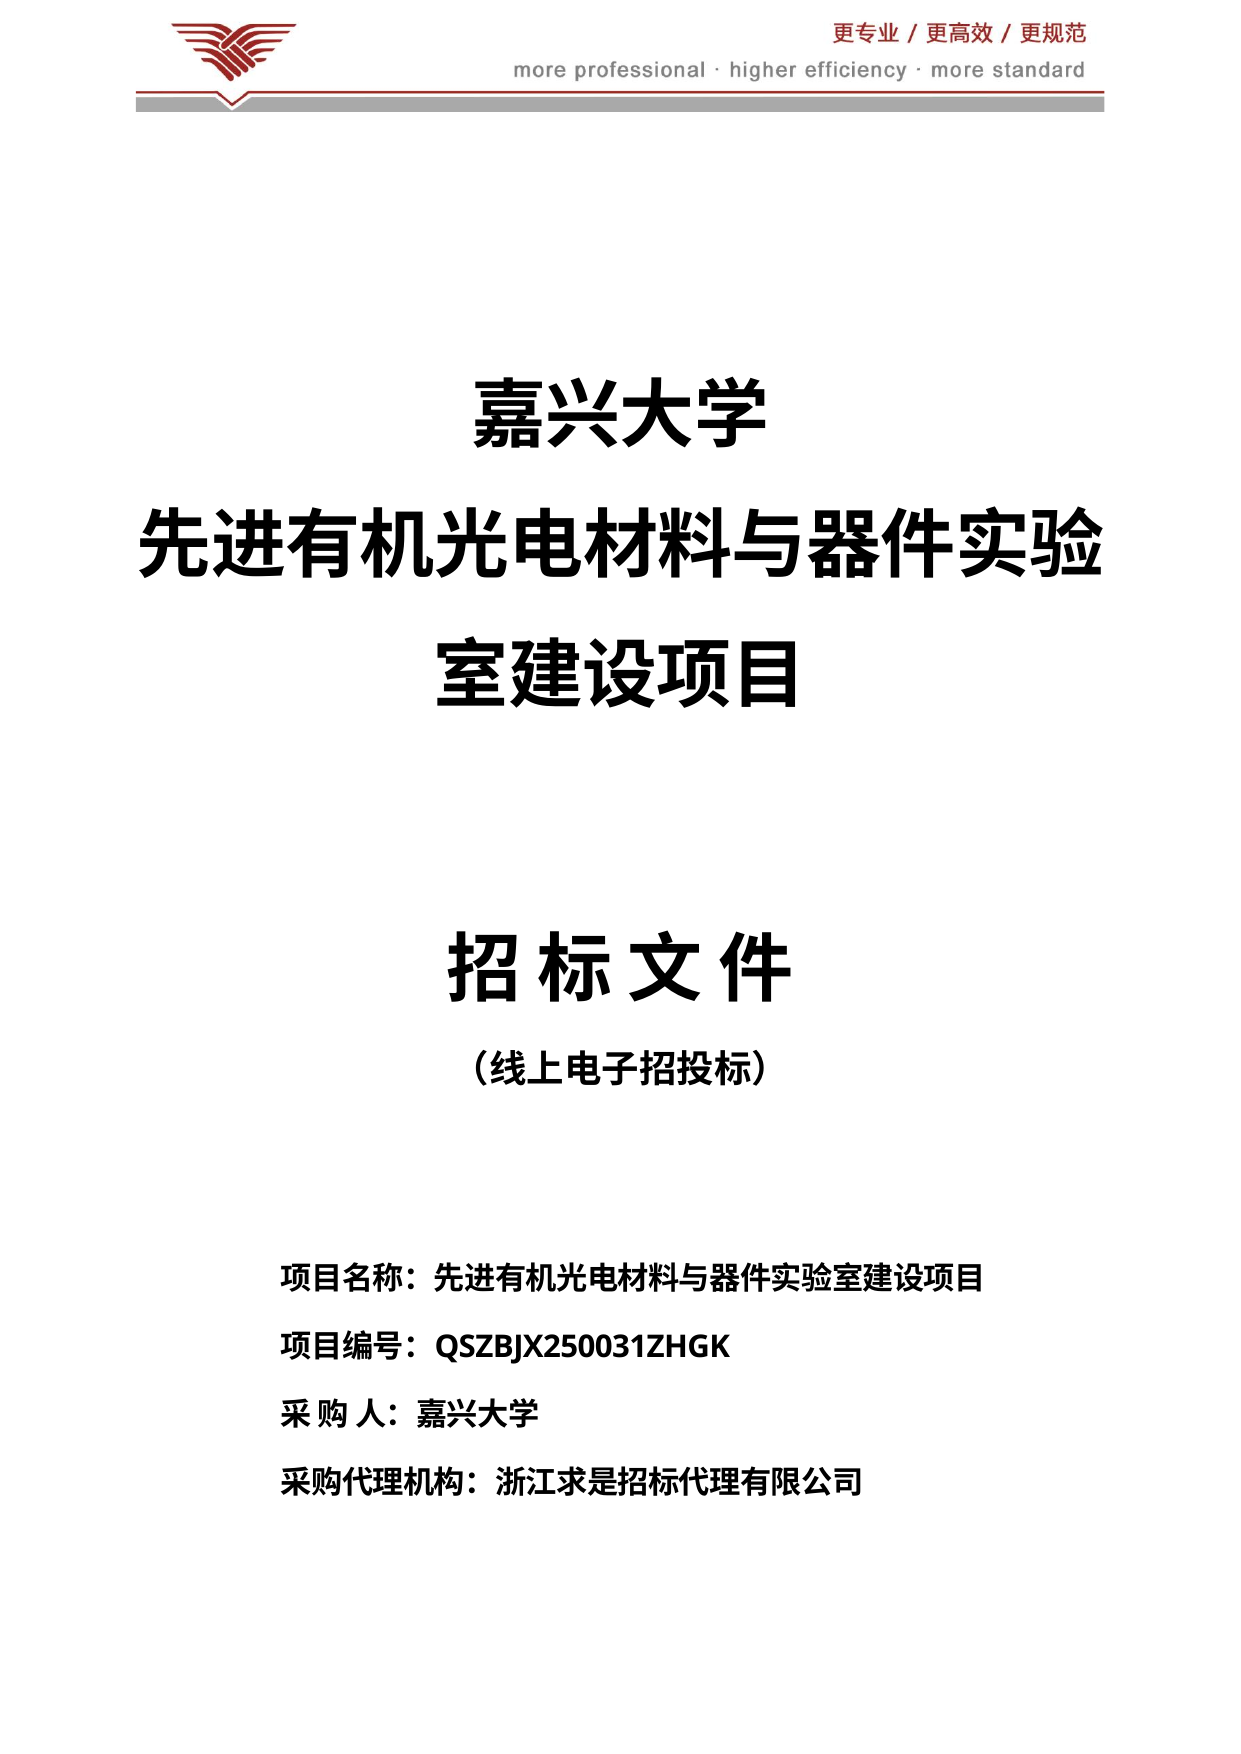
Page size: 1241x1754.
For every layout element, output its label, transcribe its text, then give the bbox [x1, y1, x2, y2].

text 先进有机光电材料与器件实验室建设项目 [130, 484, 1110, 723]
text 嘉兴大学 [130, 354, 1110, 463]
picture [135, 0, 1105, 112]
text 项目名称：先进有机光电材料与器件实验室建设项目 [130, 1253, 1110, 1299]
text 招 标 文 件 [130, 908, 1110, 1017]
text 项目编号：QSZBJX250031ZHGK [130, 1321, 1110, 1367]
text 采 购 人：嘉兴大学 [130, 1389, 1110, 1435]
text （线上电子招投标） [130, 1039, 1111, 1093]
text 采购代理机构：浙江求是招标代理有限公司 [130, 1457, 1110, 1502]
